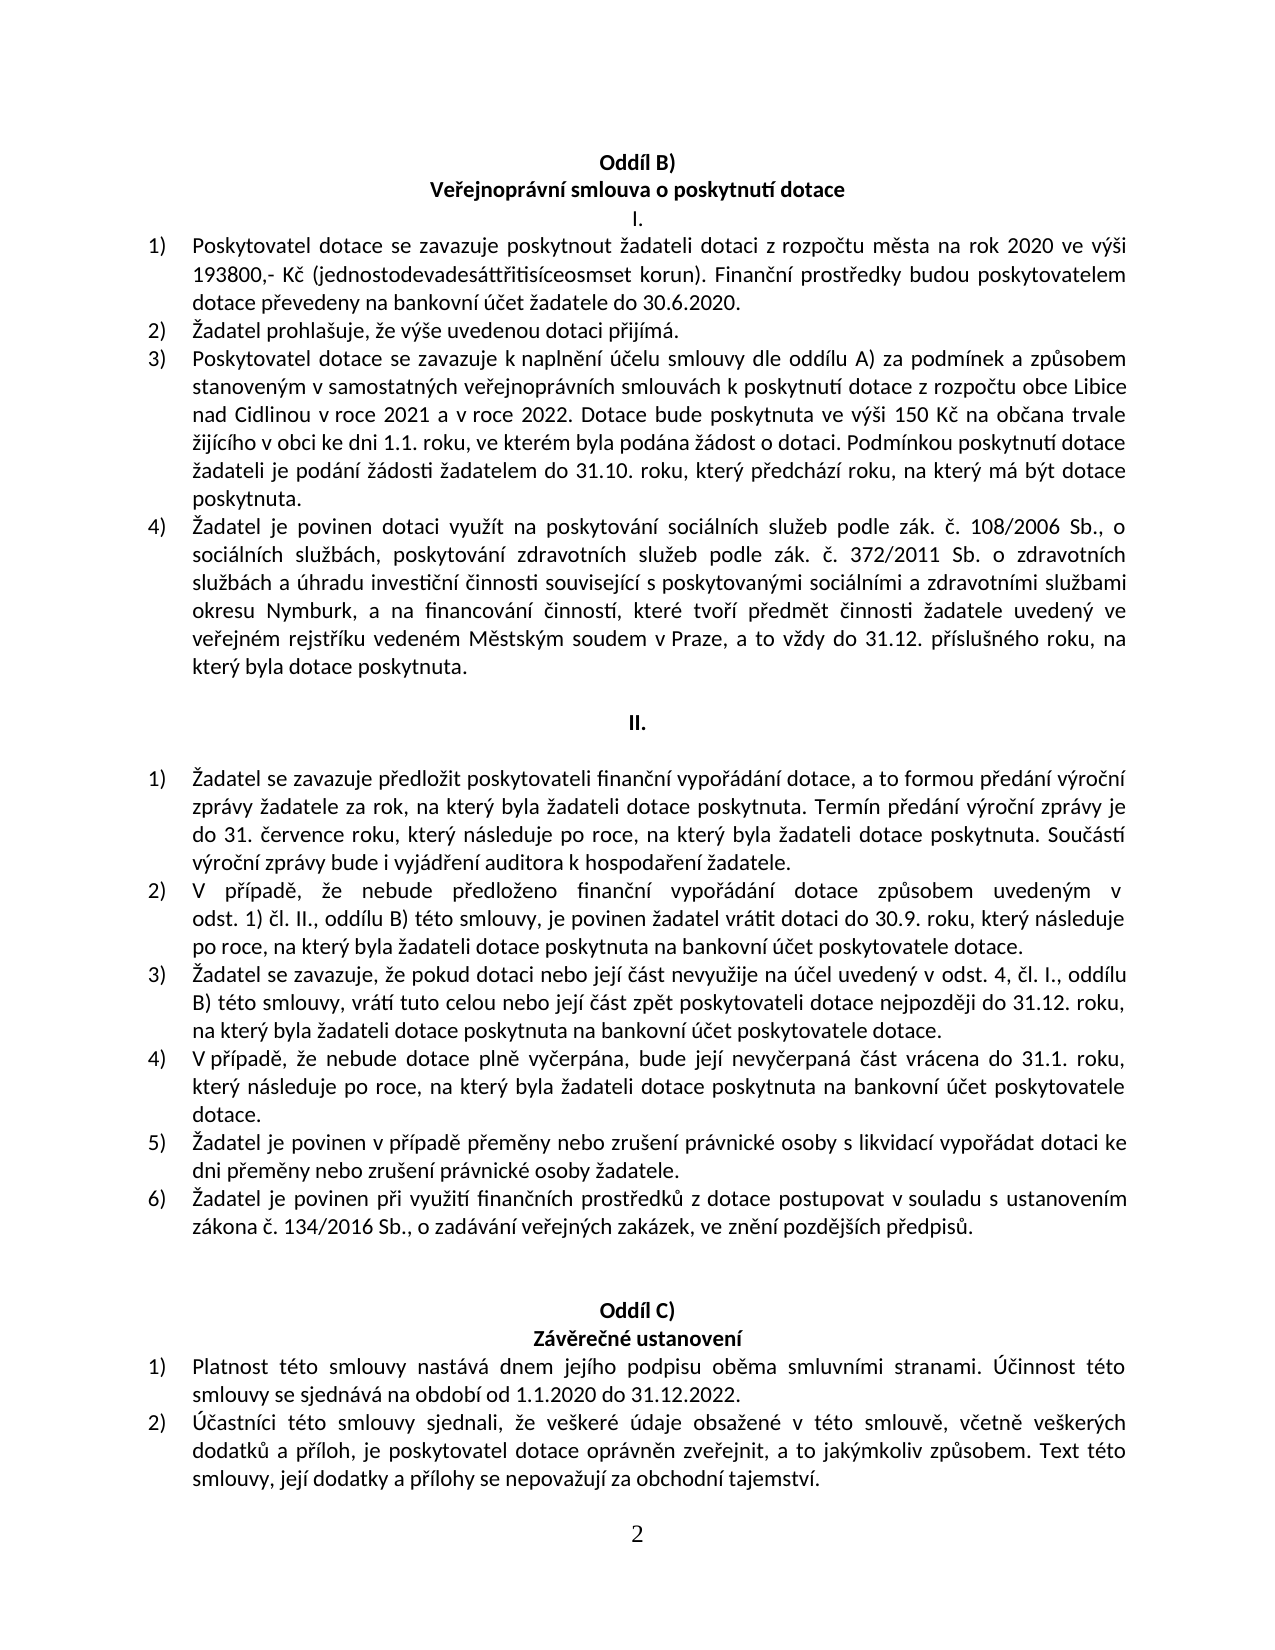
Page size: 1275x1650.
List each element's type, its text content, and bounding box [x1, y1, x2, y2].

list Žadatel je povinen dotaci využít na poskytování sociálních služeb podle zák. č. 108/2006 Sb., o sociálních službách, poskytování zdravotních služeb podle zák. č. 372/2011 Sb. o zdravotních službách a úhradu investiční činnosti související s poskytovanými sociálními a zdravotními službami okresu Nymburk, a na financování činností, které tvoří předmět činnosti žadatele uvedený ve veřejném rejstříku vedeném Městským soudem v Praze, a to vždy do 31.12. příslušného roku, na který byla dotace poskytnuta. [148, 578, 1127, 746]
list V případě, že nebude předloženo finanční vypořádání dotace způsobem uvedeným v odst. 1) čl. II., oddílu B) této smlouvy, je povinen žadatel vrátit dotaci do 30.9. roku, který následuje po roce, na který byla žadateli dotace poskytnuta na bankovní účet poskytovatele dotace. [148, 943, 1127, 1027]
text Oddíl C) [148, 1363, 1127, 1391]
text I. [148, 270, 1127, 298]
list Žadatel se zavazuje, že pokud dotaci nebo její část nevyužije na účel uvedený v odst. 4, čl. I., oddílu B) této smlouvy, vrátí tuto celou nebo její část zpět poskytovateli dotace nejpozději do 31.12. roku, na který byla žadateli dotace poskytnuta na bankovní účet poskytovatele dotace. [148, 1027, 1127, 1111]
list V případě, že nebude dotace plně vyčerpána, bude její nevyčerpaná část vrácena do 31.1. roku, který následuje po roce, na který byla žadateli dotace poskytnuta na bankovní účet poskytovatele dotace. [148, 1111, 1127, 1195]
list Žadatel prohlašuje, že výše uvedenou dotaci přijímá. [148, 382, 1127, 410]
list Poskytovatel dotace se zavazuje k naplnění účelu smlouvy dle oddílu A) za podmínek a způsobem stanoveným v samostatných veřejnoprávních smlouvách k poskytnutí dotace z rozpočtu obce Libice nad Cidlinou v roce 2021 a v roce 2022. Dotace bude poskytnuta ve výši 150 Kč na občana trvale žijícího v obci ke dni 1.1. roku, ve kterém byla podána žádost o dotaci. Podmínkou poskytnutí dotace žadateli je podání žádosti žadatelem do 31.10. roku, který předchází roku, na který má být dotace poskytnuta. [148, 410, 1127, 578]
list Platnost této smlouvy nastává dnem jejího podpisu oběma smluvními stranami. Účinnost této smlouvy se sjednává na období od 1.1.2020 do 31.12.2022. [148, 1419, 1127, 1475]
text II. [148, 774, 1127, 802]
list Poskytovatel dotace se zavazuje poskytnout žadateli dotaci z rozpočtu města na rok 2020 ve výši 193800,- Kč (jednostodevadesáttřitisíceosmset korun). Finanční prostředky budou poskytovatelem dotace převedeny na bankovní účet žadatele do 30.6.2020. [148, 298, 1127, 382]
list Žadatel se zavazuje předložit poskytovateli finanční vypořádání dotace, a to formou předání výroční zprávy žadatele za rok, na který byla žadateli dotace poskytnuta. Termín předání výroční zprávy je do 31. července roku, který následuje po roce, na který byla žadateli dotace poskytnuta. Součástí výroční zprávy bude i vyjádření auditora k hospodaření žadatele. [148, 831, 1127, 943]
list Žadatel je povinen v případě přeměny nebo zrušení právnické osoby s likvidací vypořádat dotaci ke dni přeměny nebo zrušení právnické osoby žadatele. [148, 1195, 1127, 1251]
list Obec Libice nad Cidlinou se zavazuje po dobu účinnosti této smlouvy poskytovat žadateli roční finanční příspěvek – dotaci na poskytování sociálních služeb. [148, 148, 1127, 204]
text Oddíl B) [148, 214, 1127, 242]
text Veřejnoprávní smlouva o poskytnutí dotace [148, 242, 1127, 270]
list Žadatel je povinen při využití finančních prostředků z dotace postupovat v souladu s ustanovením zákona č. 134/2016 Sb., o zadávání veřejných zakázek, ve znění pozdějších předpisů. [148, 1251, 1127, 1307]
text Závěrečné ustanovení [148, 1391, 1127, 1419]
